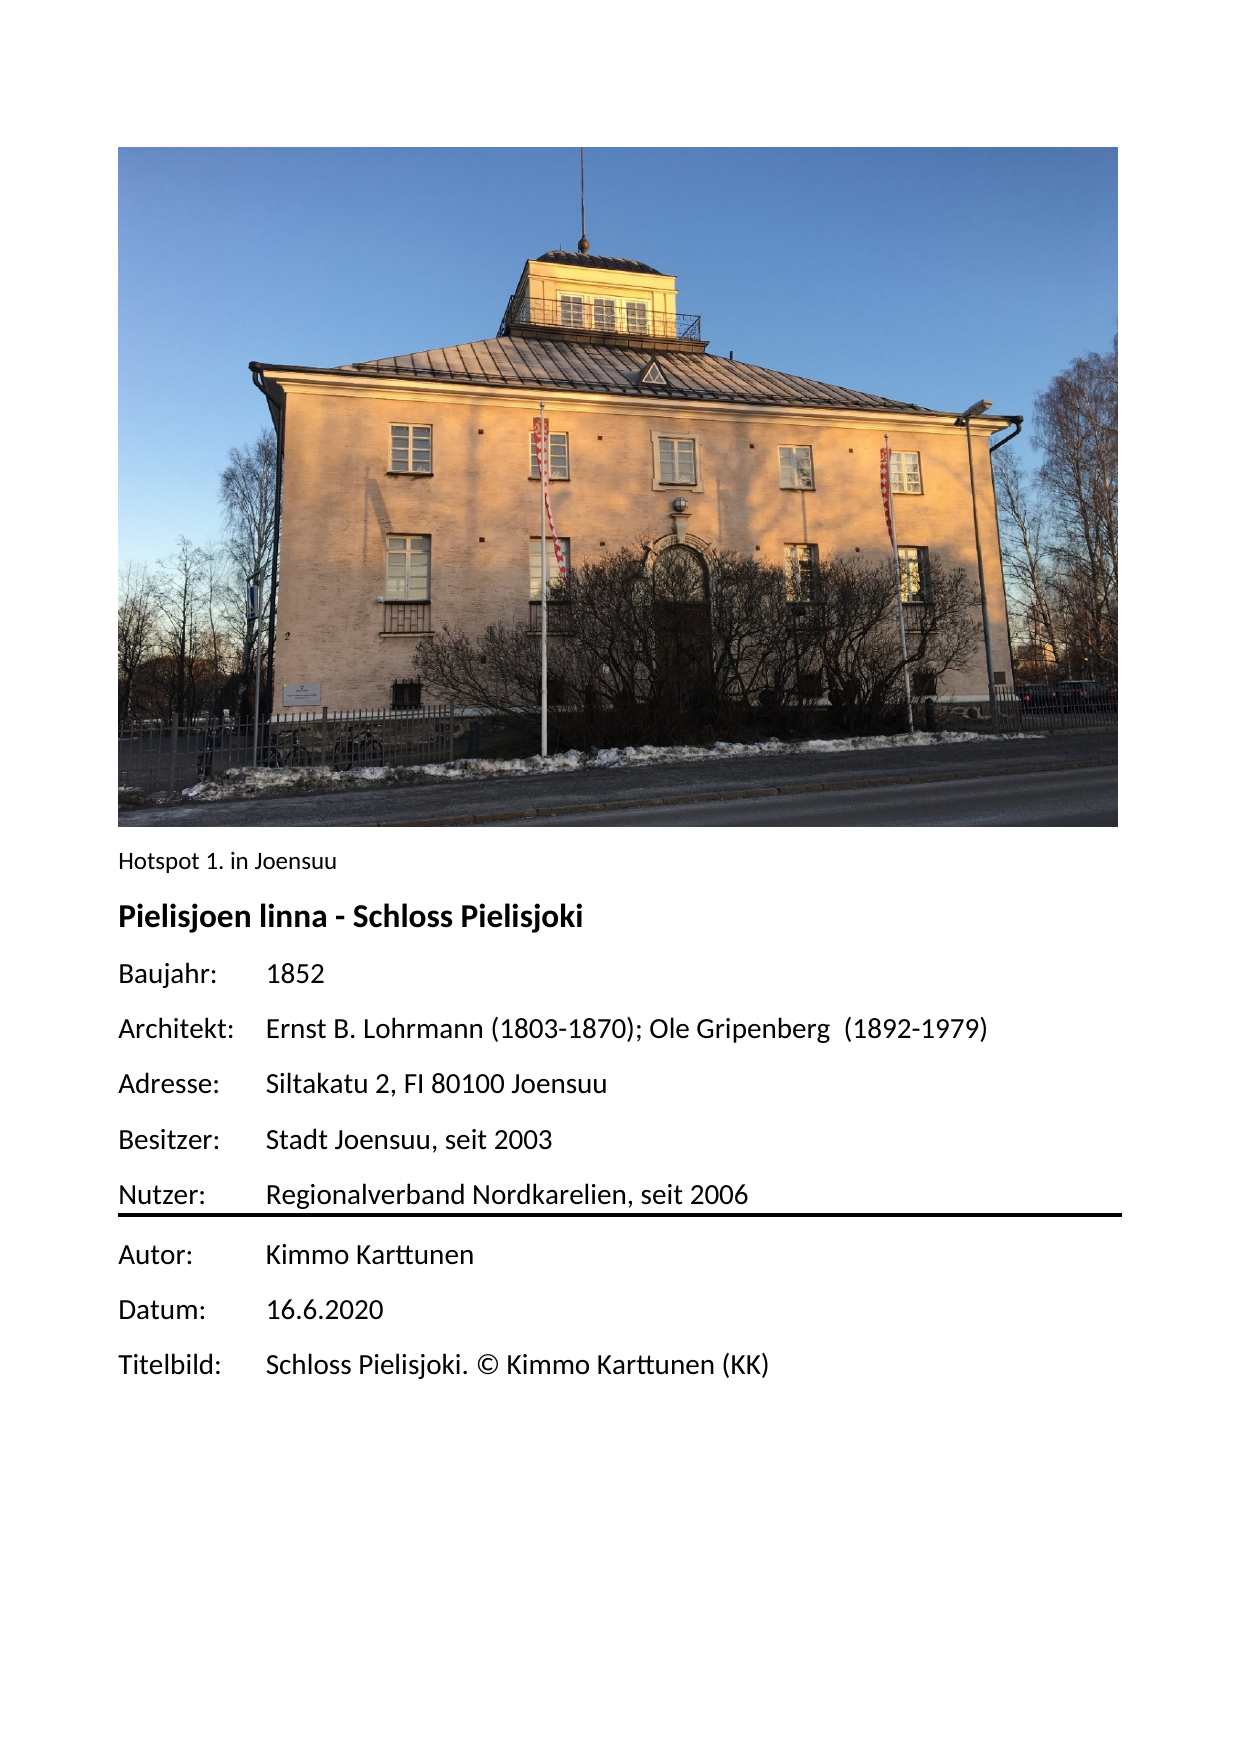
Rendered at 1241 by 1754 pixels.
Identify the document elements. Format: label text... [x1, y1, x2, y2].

text Hotspot 1. in Joensuu [118, 845, 1122, 876]
text Adresse: Siltakatu 2, FI 80100 Joensuu [118, 1066, 1122, 1101]
text Titelbild: Schloss Pielisjoki. © Kimmo Karttunen (KK) [118, 1346, 1122, 1382]
text Nutzer: Regionalverband Nordkarelien, seit 2006 [118, 1176, 1122, 1213]
text Baujahr: 1852 [118, 955, 1122, 991]
text Architekt: Ernst B. Lohrmann (1803-1870); Ole Gripenberg (1892-1979) [118, 1011, 1122, 1046]
text Besitzer: Stadt Joensuu, seit 2003 [118, 1121, 1122, 1156]
text Datum: 16.6.2020 [118, 1291, 1122, 1327]
text Pielisjoen linna - Schloss Pielisjoki [118, 895, 1122, 936]
text Autor: Kimmo Karttunen [118, 1236, 1122, 1272]
picture [118, 147, 1118, 827]
